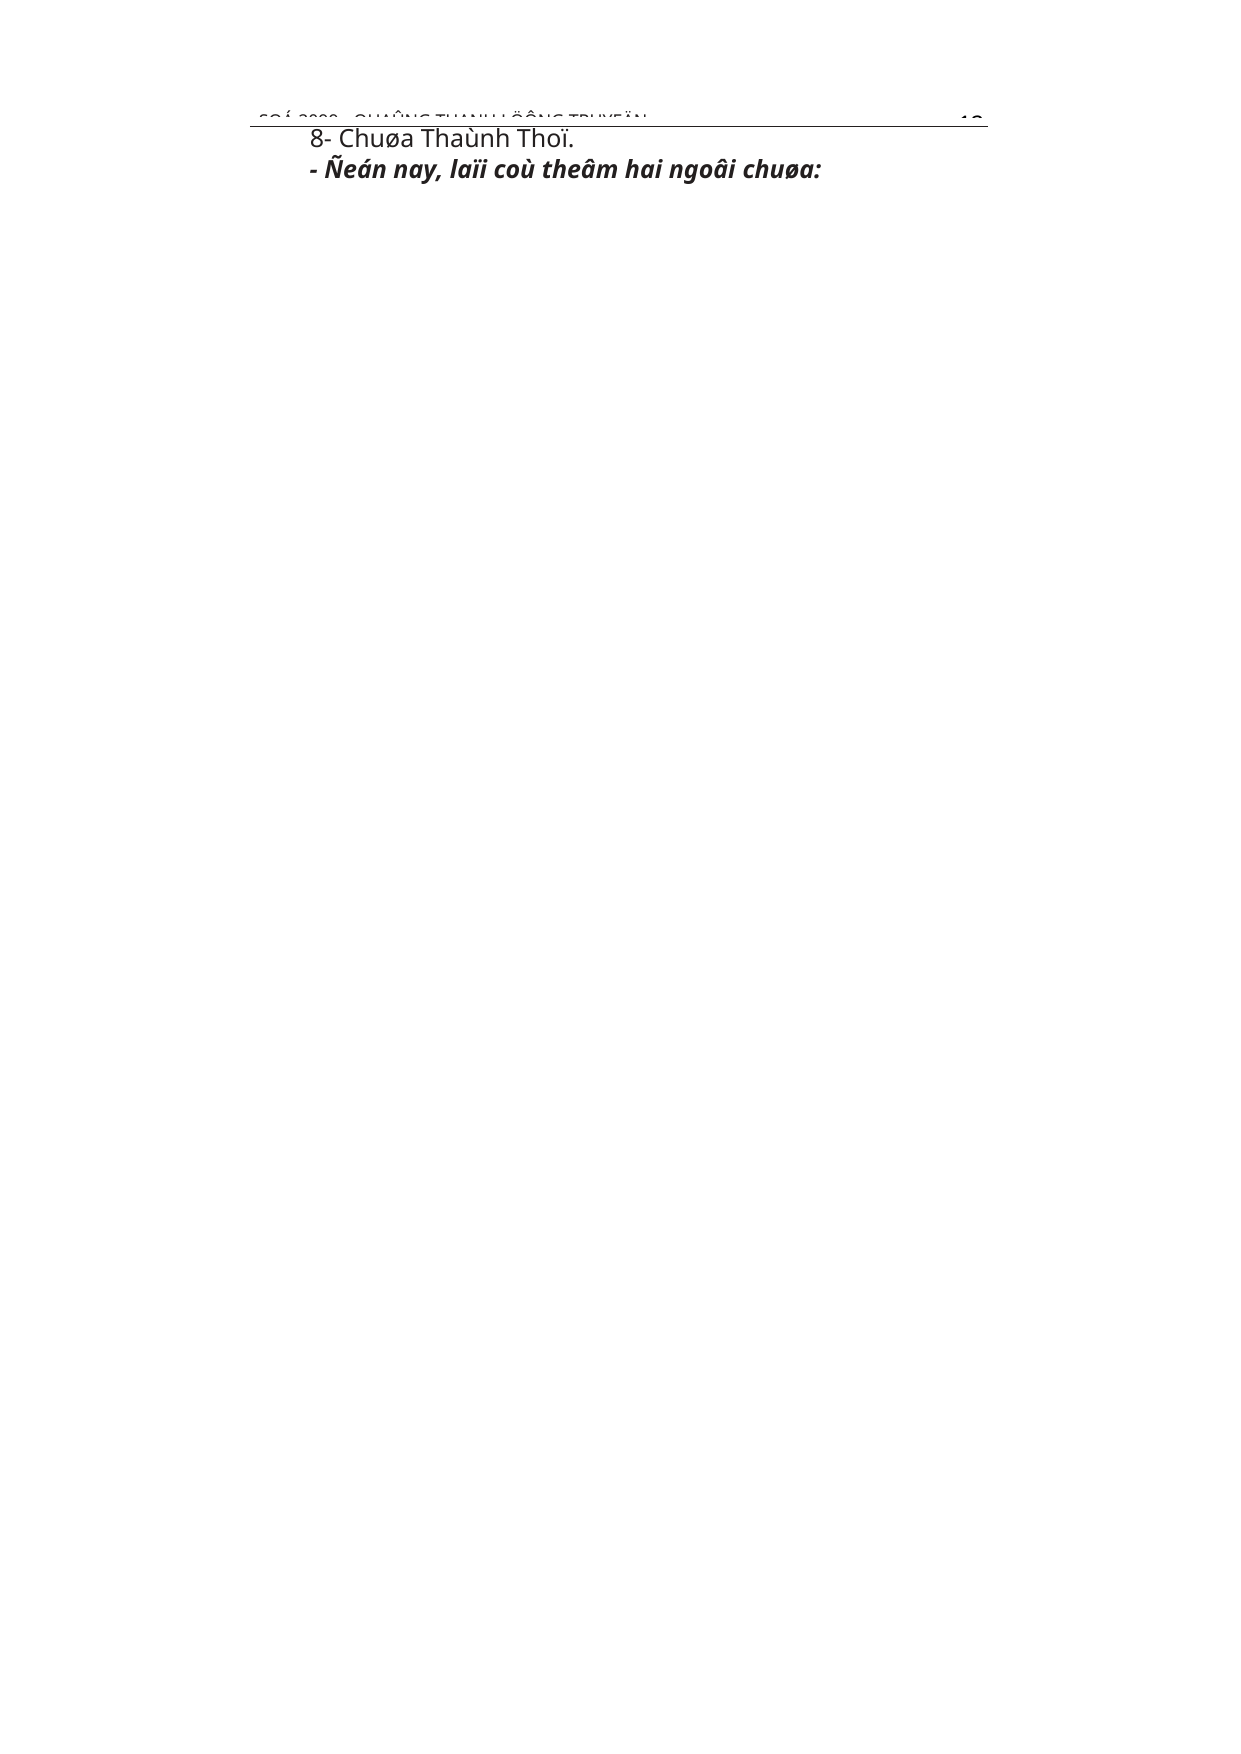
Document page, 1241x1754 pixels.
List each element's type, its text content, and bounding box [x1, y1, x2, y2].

text 8- Chuøa Thaùnh Thoï. [309, 125, 1092, 153]
subtitle Ñeán nay, laïi coù theâm hai ngoâi chuøa: [309, 153, 1092, 184]
